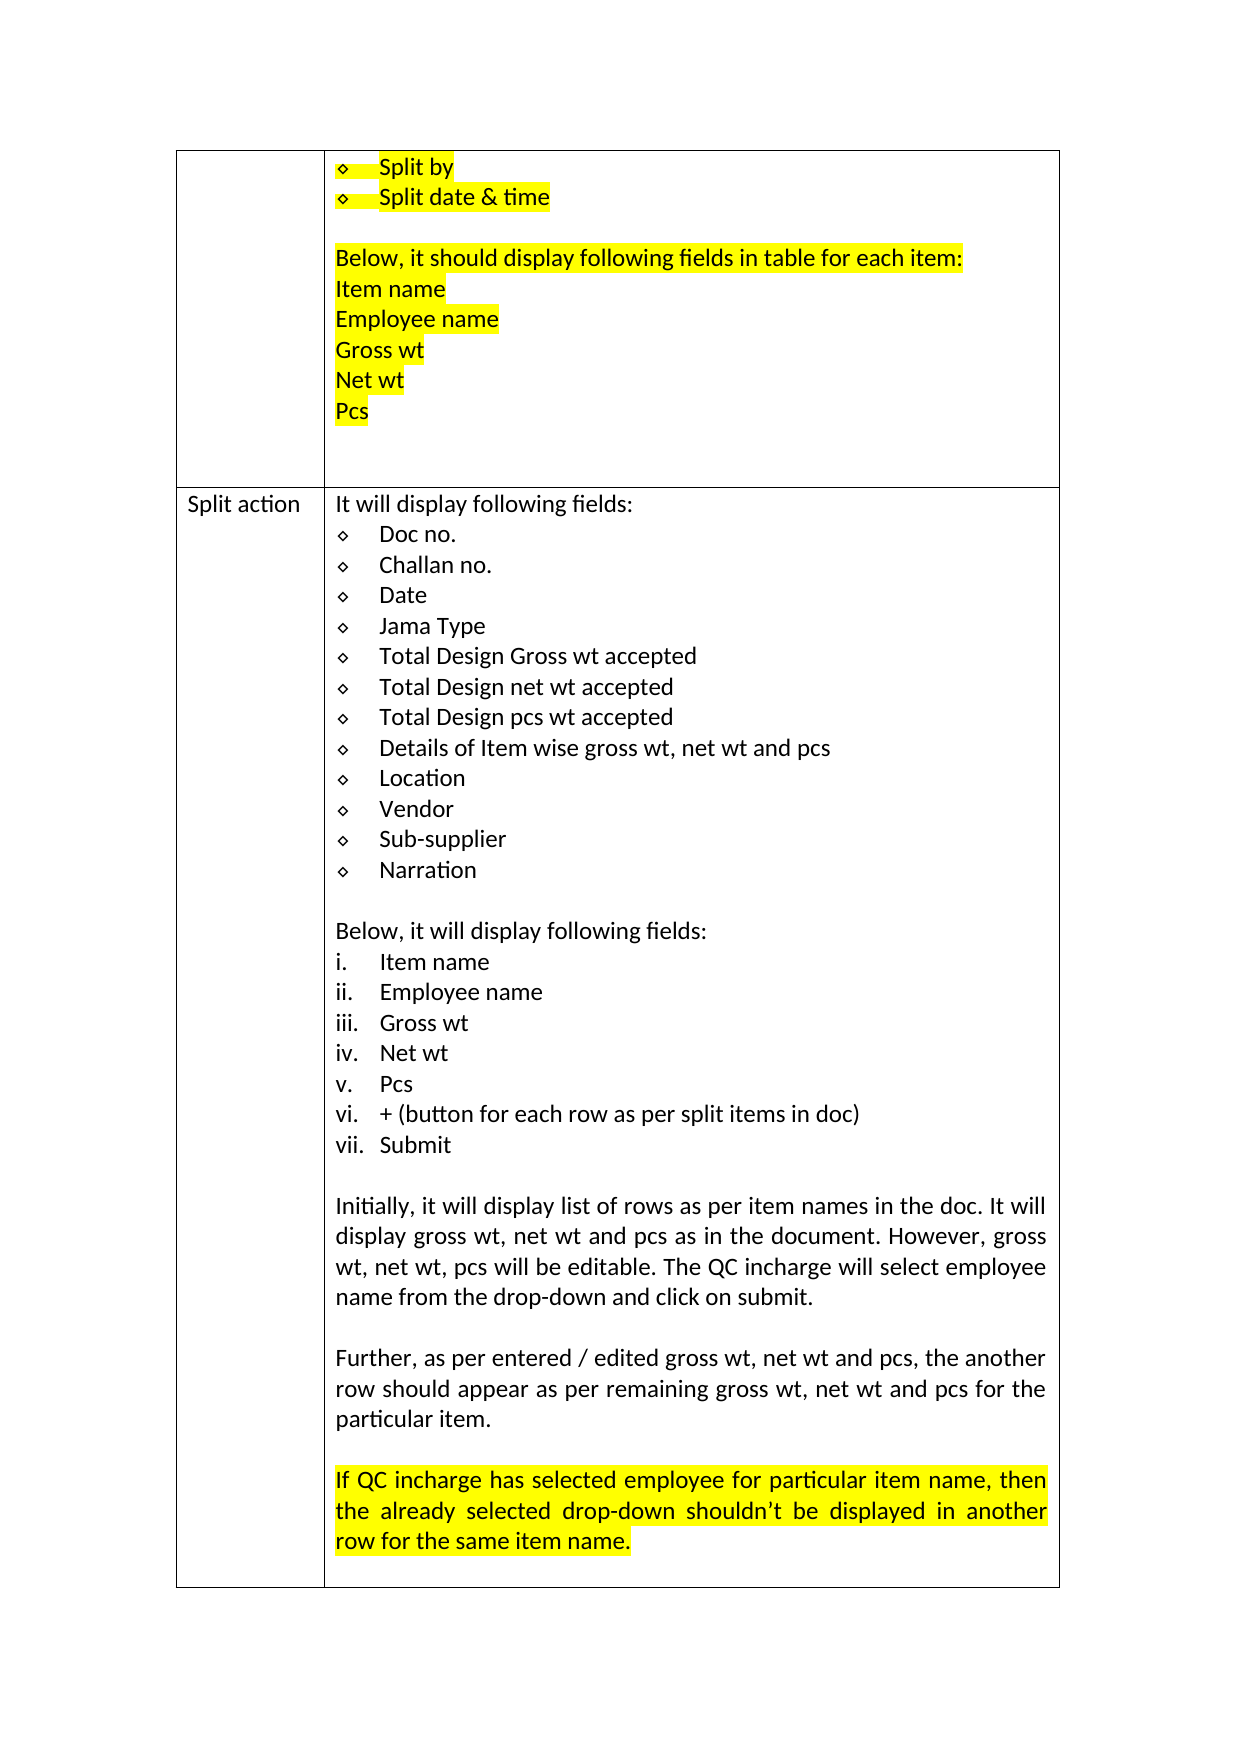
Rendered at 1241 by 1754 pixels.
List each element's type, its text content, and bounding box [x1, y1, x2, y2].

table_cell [325, 151, 1059, 487]
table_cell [177, 151, 324, 487]
table_cell Split action [177, 488, 324, 1587]
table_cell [325, 488, 1059, 1587]
